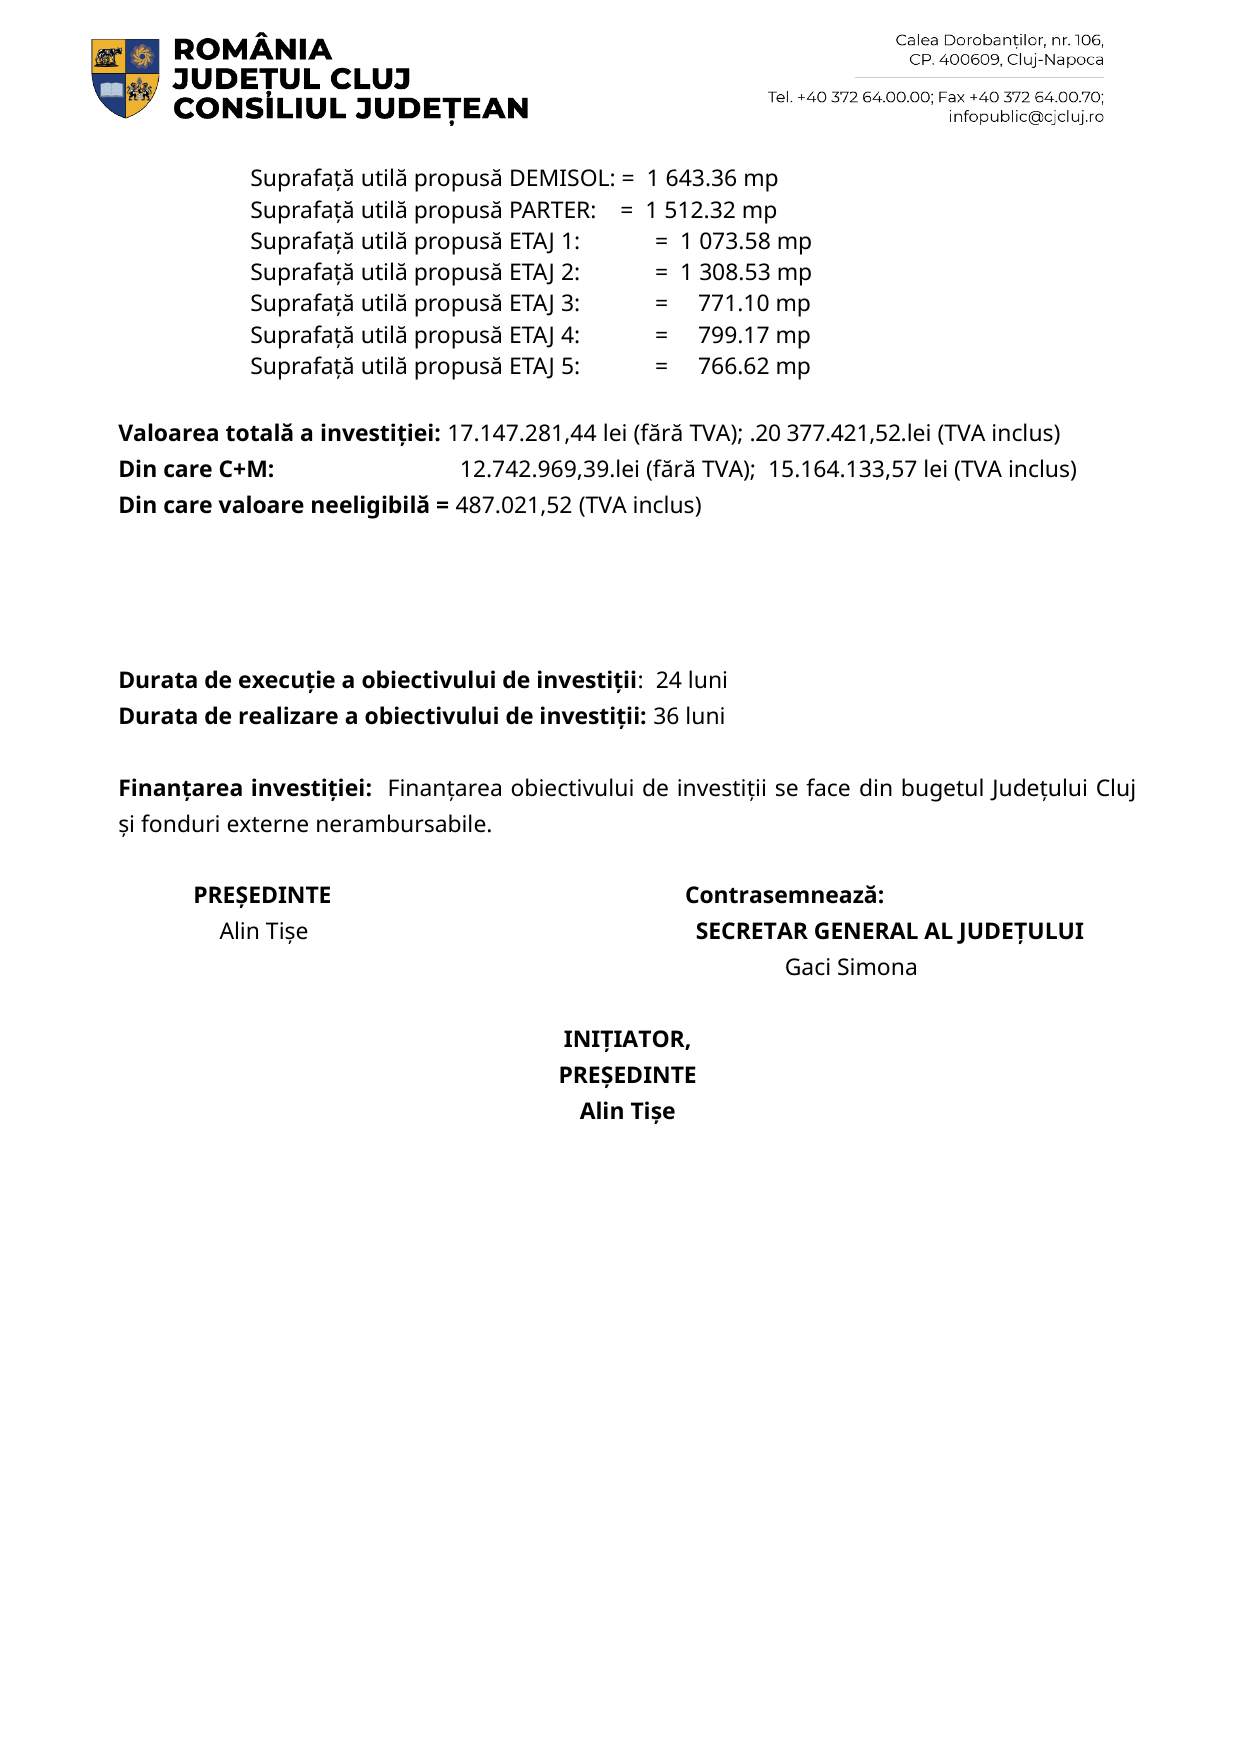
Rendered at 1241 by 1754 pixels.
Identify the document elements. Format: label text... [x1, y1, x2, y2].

text Valoarea totală a investiției: 17.147.281,44 lei (fără TVA); .20 377.421,52.lei (TVA inclus) [118, 417, 1137, 448]
text Suprafață utilă propusă ETAJ 4: = 799.17 mp [250, 319, 1150, 350]
text PREŞEDINTE Contrasemnează: [118, 879, 1137, 911]
text Din care valoare neeligibilă = 487.021,52 (TVA inclus) [118, 489, 1137, 520]
text Suprafață utilă propusă ETAJ 2: = 1 308.53 mp [250, 256, 1150, 287]
text Suprafață utilă propusă ETAJ 5: = 766.62 mp [250, 350, 1150, 381]
text Alin Tișe SECRETAR GENERAL AL JUDEŢULUI [118, 915, 1137, 947]
text Finanțarea investiției: Finanțarea obiectivului de investiţii se face din bugetul Județului Cluj și fonduri externe nerambursabile. [118, 772, 1137, 839]
picture [91, 32, 528, 126]
text Gaci Simona [118, 951, 1137, 982]
text Suprafață utilă propusă PARTER: = 1 512.32 mp [250, 194, 1150, 225]
text PREȘEDINTE [118, 1059, 1137, 1090]
text Suprafață utilă propusă ETAJ 1: = 1 073.58 mp [250, 225, 1150, 256]
picture [767, 31, 1104, 126]
text Suprafață utilă propusă DEMISOL: = 1 643.36 mp [250, 162, 1150, 194]
text Din care C+M: 12.742.969,39.lei (fără TVA); 15.164.133,57 lei (TVA inclus) [118, 453, 1137, 484]
text Suprafață utilă propusă ETAJ 3: = 771.10 mp [250, 287, 1150, 319]
text INIȚIATOR, [118, 1023, 1137, 1054]
text Durata de execuție a obiectivului de investiții: 24 luni [118, 664, 1137, 695]
text Alin Tișe [118, 1095, 1137, 1126]
text Durata de realizare a obiectivului de investiții: 36 luni [118, 700, 1137, 731]
